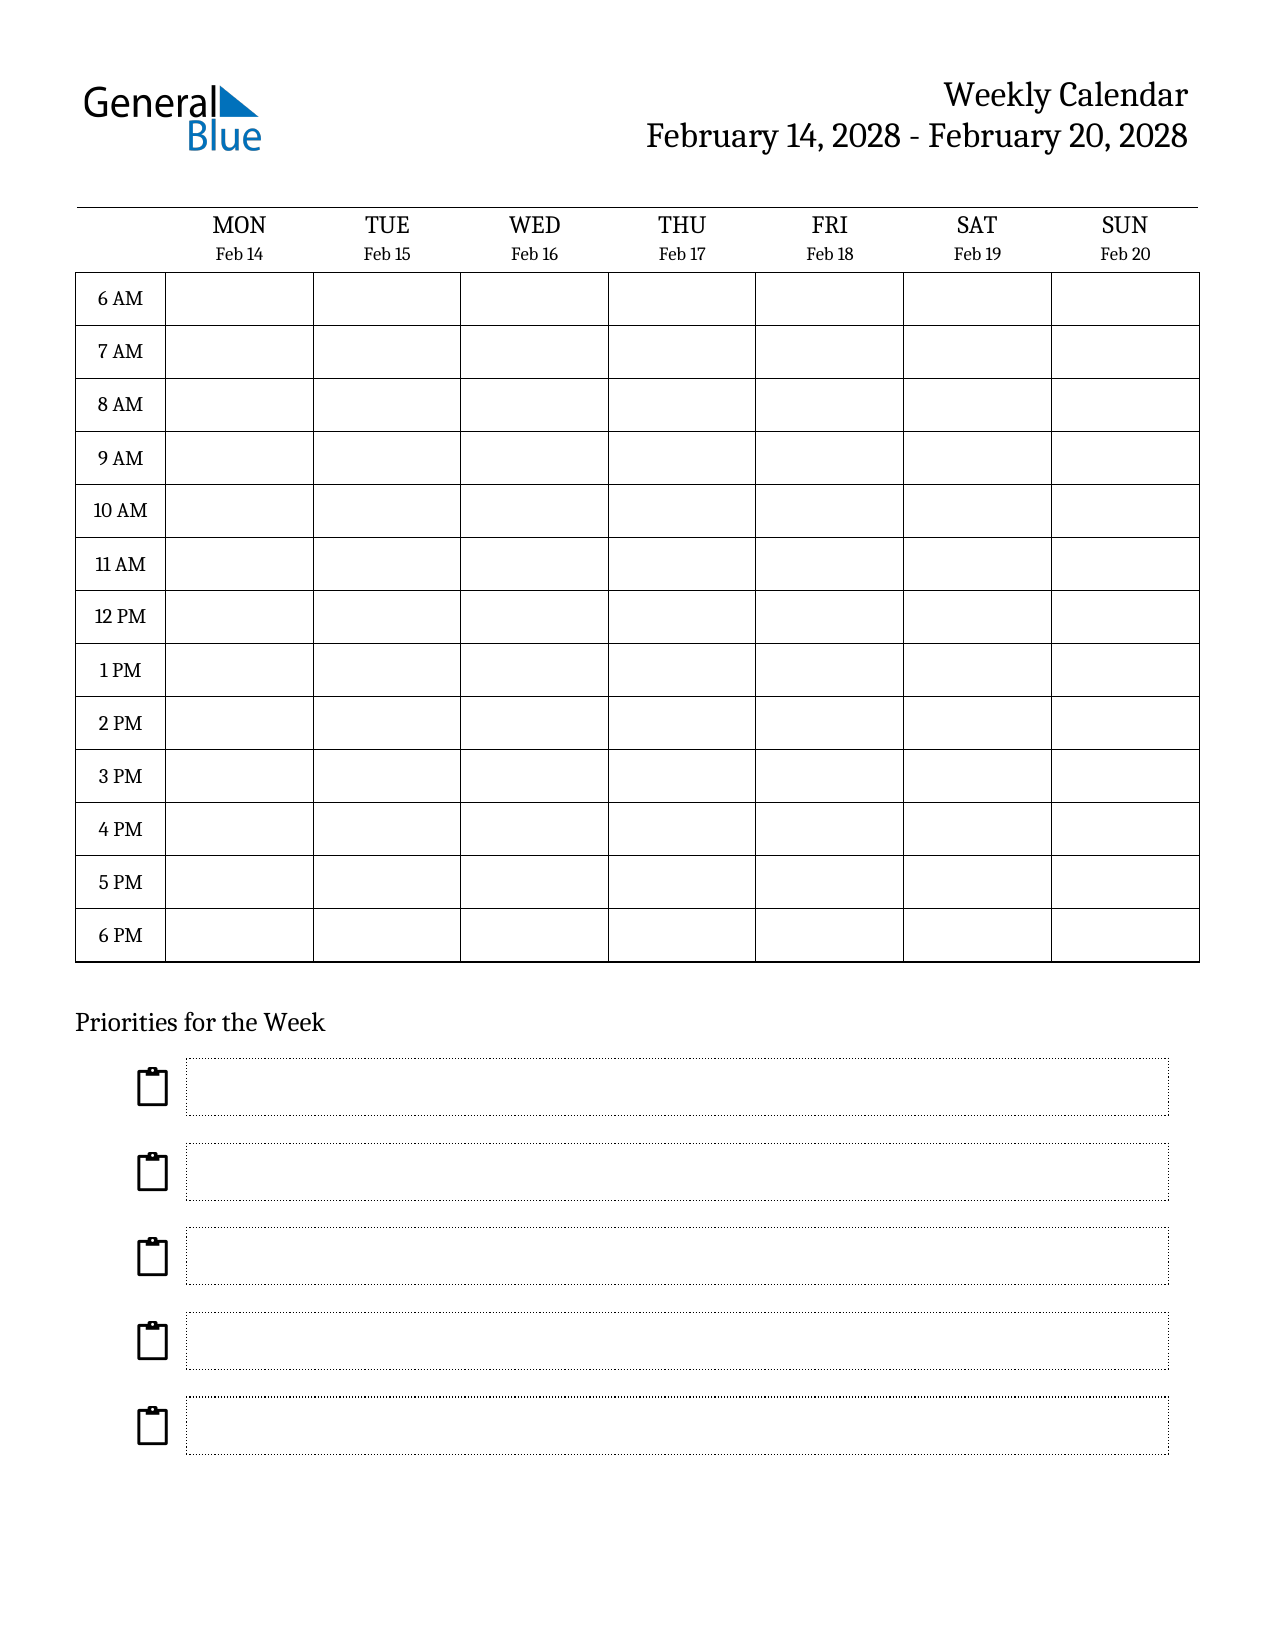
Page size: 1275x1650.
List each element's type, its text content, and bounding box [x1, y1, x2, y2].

table_cell [314, 432, 460, 484]
table_cell [76, 208, 165, 272]
table_cell [1052, 644, 1199, 696]
table_cell [106, 1227, 187, 1284]
table_cell [609, 326, 755, 378]
table_cell 7 AM [76, 326, 165, 378]
table_cell [1052, 803, 1199, 855]
table_cell 6 PM [76, 909, 165, 961]
table_cell FRI Feb 18 [756, 208, 903, 272]
picture [129, 1318, 176, 1364]
table_cell [106, 1284, 1168, 1312]
table_cell [609, 485, 755, 537]
table_cell 5 PM [76, 856, 165, 908]
table_cell [756, 326, 903, 378]
table_cell [314, 273, 460, 325]
table_cell [1052, 538, 1199, 590]
table_cell [166, 644, 313, 696]
table_cell [166, 432, 313, 484]
table_cell [1052, 697, 1199, 749]
table_cell [756, 803, 903, 855]
table_cell [106, 1200, 1168, 1227]
table_cell 12 PM [76, 591, 165, 643]
table_cell [461, 803, 608, 855]
picture [129, 1402, 176, 1449]
table_cell [461, 856, 608, 908]
table_cell [166, 803, 313, 855]
table_cell [314, 591, 460, 643]
table_cell [314, 644, 460, 696]
table_cell [904, 591, 1051, 643]
table_cell [461, 644, 608, 696]
table_cell SAT Feb 19 [904, 208, 1051, 272]
table_cell [904, 856, 1051, 908]
picture [84, 85, 261, 151]
table_cell [756, 485, 903, 537]
table_cell [461, 750, 608, 802]
table_cell 11 AM [76, 538, 165, 590]
table_cell [904, 644, 1051, 696]
table_cell [106, 1115, 1168, 1142]
table_cell [904, 538, 1051, 590]
table_cell [609, 750, 755, 802]
table_cell WED Feb 16 [461, 208, 608, 272]
table_cell [314, 326, 460, 378]
table_cell [461, 591, 608, 643]
table_cell [461, 485, 608, 537]
table_cell [461, 379, 608, 431]
table_cell [166, 379, 313, 431]
table_cell [314, 856, 460, 908]
table_cell [461, 273, 608, 325]
table_cell [1052, 856, 1199, 908]
table_cell [904, 379, 1051, 431]
table_cell [187, 1143, 1168, 1200]
table_cell [609, 273, 755, 325]
table_cell 3 PM [76, 750, 165, 802]
table_cell [314, 803, 460, 855]
table_cell 4 PM [76, 803, 165, 855]
table_cell [904, 432, 1051, 484]
picture [129, 1233, 176, 1280]
table_cell [609, 379, 755, 431]
table_cell [1052, 485, 1199, 537]
table_cell [166, 697, 313, 749]
table_cell [756, 432, 903, 484]
table_cell 9 AM [76, 432, 165, 484]
table_cell [166, 273, 313, 325]
table_cell 10 AM [76, 485, 165, 537]
table_header [187, 1058, 1168, 1115]
table_cell [166, 750, 313, 802]
table_cell [314, 697, 460, 749]
table_cell [166, 326, 313, 378]
table_cell [756, 697, 903, 749]
table_cell [106, 1396, 187, 1454]
table_cell [314, 909, 460, 961]
table_cell [187, 1396, 1168, 1454]
table_cell [166, 909, 313, 961]
table_cell [1052, 273, 1199, 325]
table_cell [756, 538, 903, 590]
table_cell [106, 1312, 187, 1369]
table_cell [166, 856, 313, 908]
table_cell [166, 591, 313, 643]
table_cell [461, 909, 608, 961]
table_cell [609, 538, 755, 590]
table_cell [461, 538, 608, 590]
table_cell [756, 273, 903, 325]
table_cell 1 PM [76, 644, 165, 696]
table_cell [609, 432, 755, 484]
table_cell [756, 750, 903, 802]
table_cell [106, 1143, 187, 1200]
table_cell [1052, 909, 1199, 961]
table_cell [904, 273, 1051, 325]
table_cell [1052, 432, 1199, 484]
table_cell [187, 1227, 1168, 1284]
table_cell [756, 644, 903, 696]
table_cell 2 PM [76, 697, 165, 749]
table_cell [1052, 379, 1199, 431]
table_cell [904, 909, 1051, 961]
table_cell [461, 432, 608, 484]
table_cell [1052, 750, 1199, 802]
table_header [106, 1058, 187, 1115]
table_cell [756, 591, 903, 643]
table_cell [756, 856, 903, 908]
table_cell [756, 379, 903, 431]
table_cell [756, 909, 903, 961]
table_cell [461, 326, 608, 378]
table_cell [314, 750, 460, 802]
table_cell SUN Feb 20 [1051, 207, 1199, 272]
table_cell [904, 326, 1051, 378]
table_cell [904, 485, 1051, 537]
picture [129, 1148, 176, 1195]
table_cell [609, 591, 755, 643]
table_cell [609, 803, 755, 855]
table_cell [1052, 591, 1199, 643]
table_cell [166, 538, 313, 590]
picture [129, 1063, 176, 1110]
table_cell MON Feb 14 [165, 208, 313, 272]
table_cell [106, 1369, 1168, 1396]
table_cell [904, 803, 1051, 855]
table_cell [166, 485, 313, 537]
table_cell [187, 1312, 1168, 1369]
table_cell [314, 538, 460, 590]
table_cell 8 AM [76, 379, 165, 431]
text Priorities for the Week [75, 1007, 1200, 1039]
table_cell [609, 909, 755, 961]
table_cell THU Feb 17 [608, 208, 756, 272]
table_cell [314, 379, 460, 431]
table_cell [314, 485, 460, 537]
table_cell TUE Feb 15 [313, 208, 461, 272]
table_cell [609, 697, 755, 749]
table_cell [609, 644, 755, 696]
table_cell [609, 856, 755, 908]
table_cell [461, 697, 608, 749]
table_cell [904, 697, 1051, 749]
table_cell [904, 750, 1051, 802]
table_cell [1052, 326, 1199, 378]
table_cell 6 AM [76, 273, 165, 325]
table_header Weekly Calendar February 14, 2028 - February 20, 2028 [76, 75, 1199, 207]
